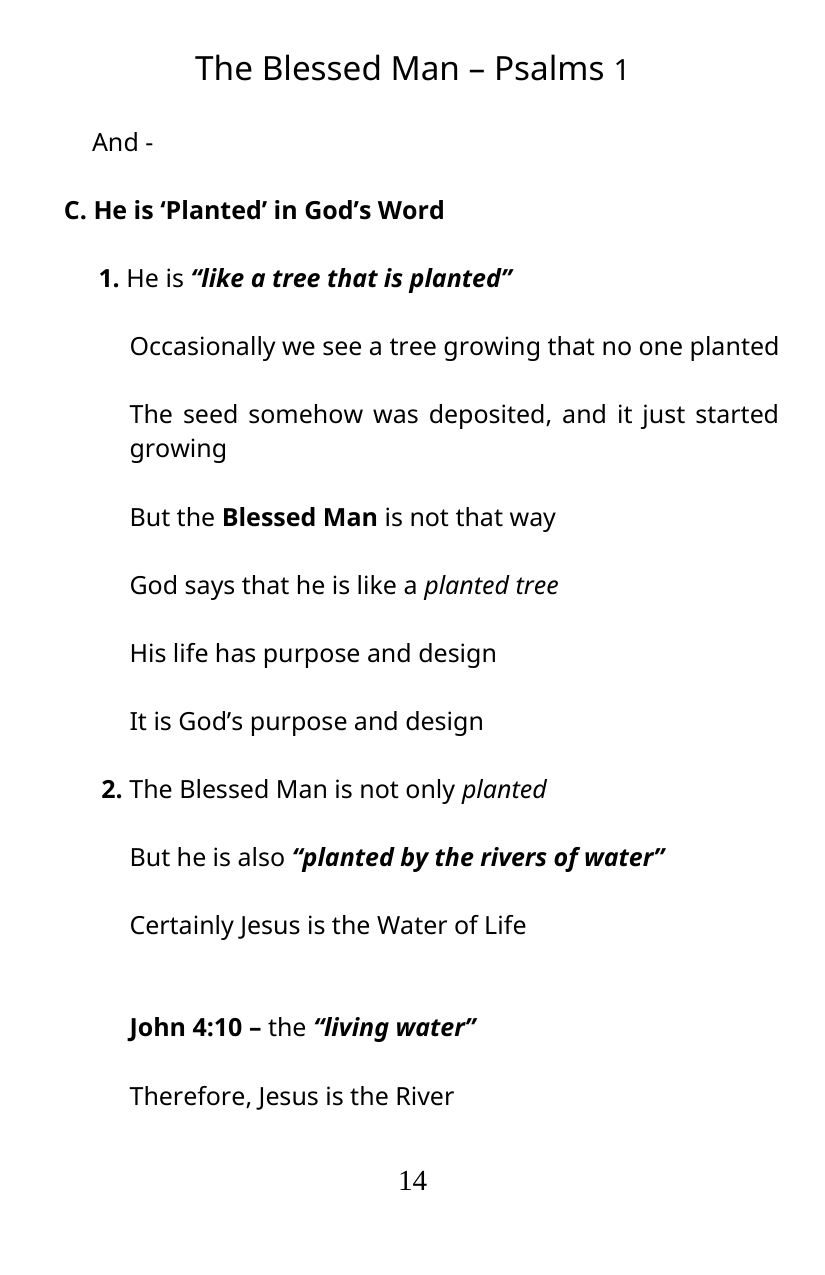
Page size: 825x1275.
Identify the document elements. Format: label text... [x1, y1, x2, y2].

text And - [92, 124, 780, 158]
text But he is also “planted by the rivers of water” [129, 840, 780, 874]
text John 4:10 – the “living water” [129, 1010, 780, 1044]
text C. He is ‘Planted’ in God’s Word [64, 193, 780, 227]
text 1. He is “like a tree that is planted” [92, 261, 780, 295]
text His life has purpose and design [129, 635, 780, 669]
text Occasionally we see a tree growing that no one planted [129, 329, 780, 363]
text God says that he is like a planted tree [129, 567, 780, 601]
text It is God’s purpose and design [129, 703, 780, 738]
text The seed somehow was deposited, and it just started growing [129, 397, 780, 465]
text But the Blessed Man is not that way [129, 499, 780, 533]
text Certainly Jesus is the Water of Life [129, 908, 780, 942]
text Therefore, Jesus is the River [129, 1078, 780, 1112]
text 2. The Blessed Man is not only planted [101, 772, 780, 806]
